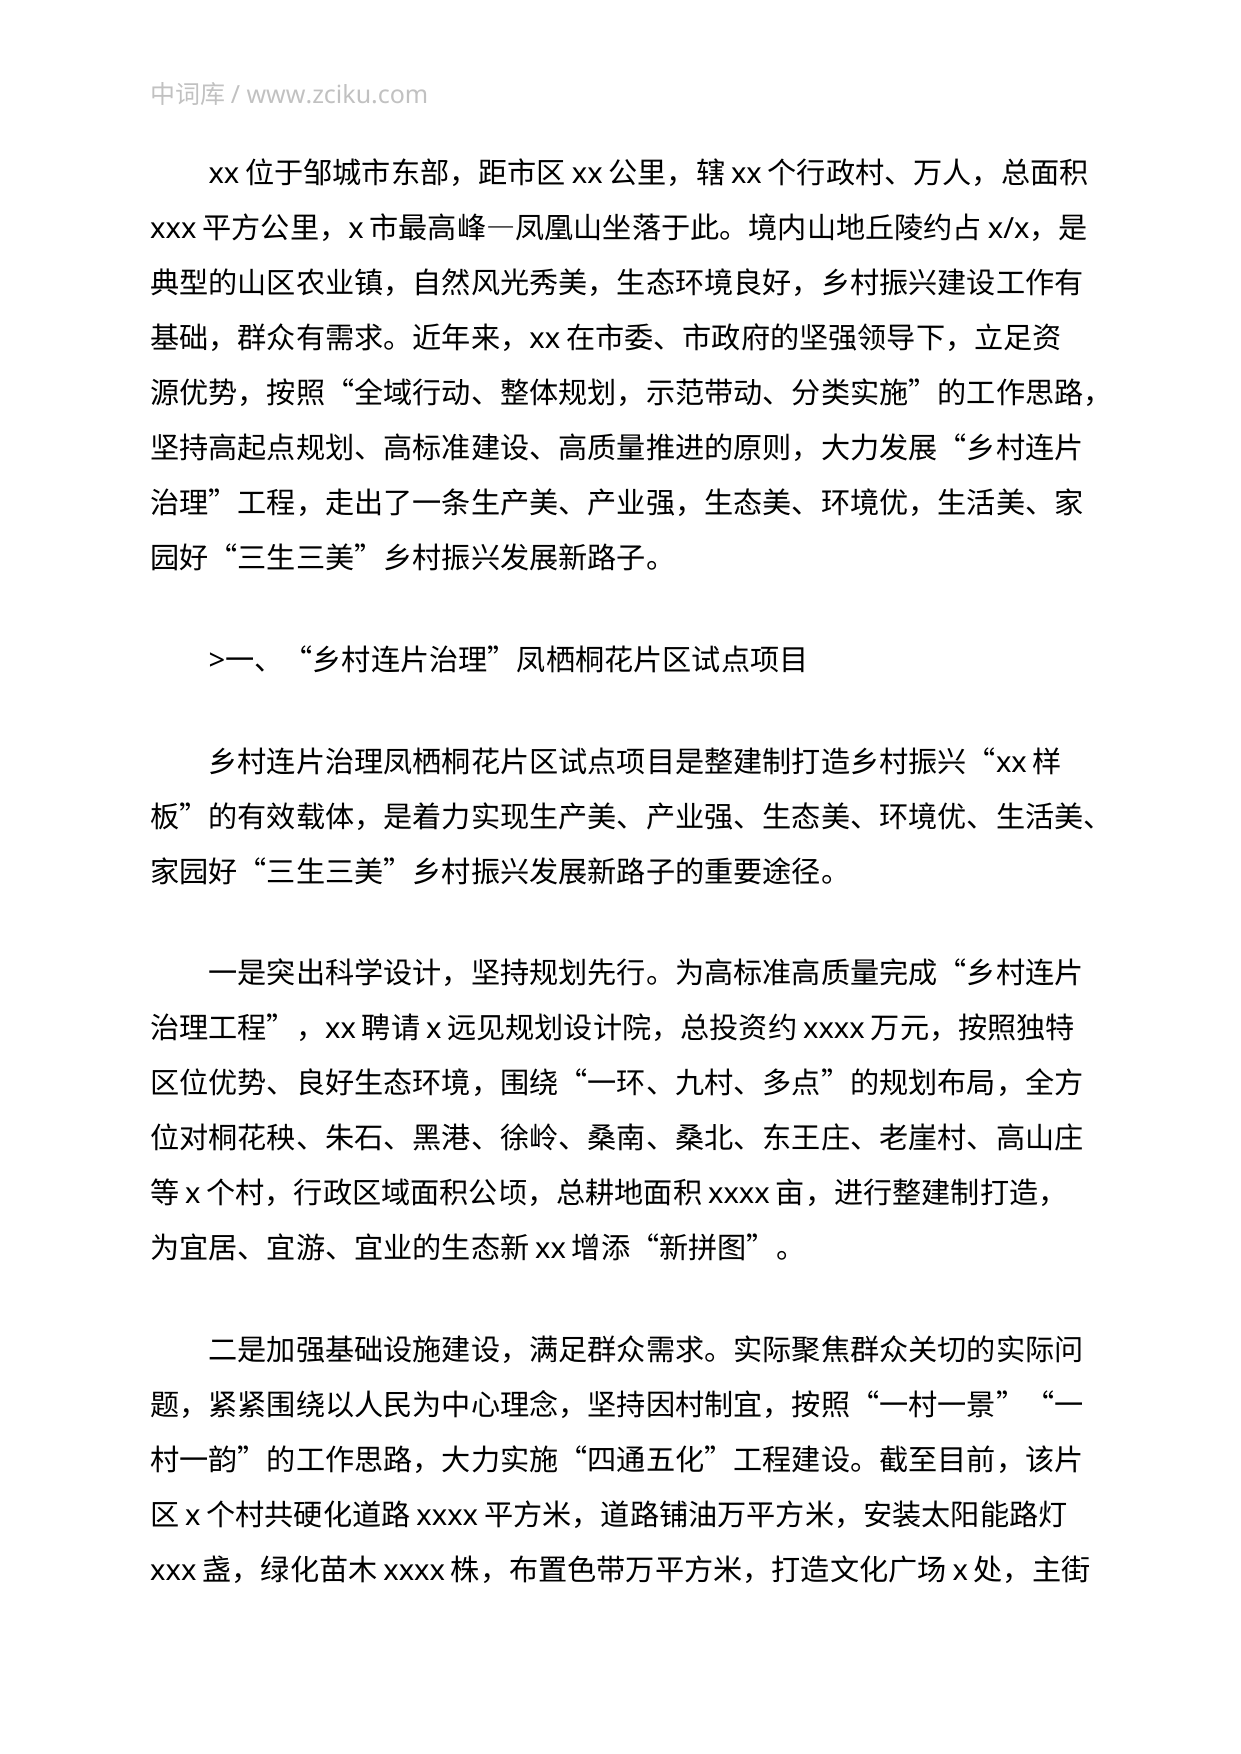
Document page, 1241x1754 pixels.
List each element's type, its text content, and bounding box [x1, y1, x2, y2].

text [150, 1327, 1090, 1589]
text >一、“乡村连片治理”凤栖桐花片区试点项目 [150, 636, 1090, 679]
text xx位于邹城市东部，距市区xx公里，辖xx个行政村、万人，总面积xxx平方公里，x市最高峰—凤凰山坐落于此。境内山地丘陵约占x/x，是典型的山区农业镇，自然风光秀美，生态环境良好，乡村振兴建设工作有基础，群众有需求。近年来，xx在市委、市政府的坚强领导下，立足资源优势，按照“全域行动、整体规划，示范带动、分类实施”的工作思路，坚持高起点规划、高标准建设、高质量推进的原则，大力发展“乡村连片治理”工程，走出了一条生产美、产业强，生态美、环境优，生活美、家园好“三生三美”乡村振兴发展新路子。 [150, 150, 1090, 577]
text 一是突出科学设计，坚持规划先行。为高标准高质量完成“乡村连片治理工程”，xx聘请x远见规划设计院，总投资约xxxx万元，按照独特区位优势、良好生态环境，围绕“一环、九村、多点”的规划布局，全方位对桐花秧、朱石、黑港、徐岭、桑南、桑北、东王庄、老崖村、高山庄等x个村，行政区域面积公顷，总耕地面积xxxx亩，进行整建制打造，为宜居、宜游、宜业的生态新xx增添“新拼图”。 [150, 950, 1090, 1267]
text 乡村连片治理凤栖桐花片区试点项目是整建制打造乡村振兴“xx样板”的有效载体，是着力实现生产美、产业强、生态美、环境优、生活美、家园好“三生三美”乡村振兴发展新路子的重要途径。 [150, 738, 1090, 891]
